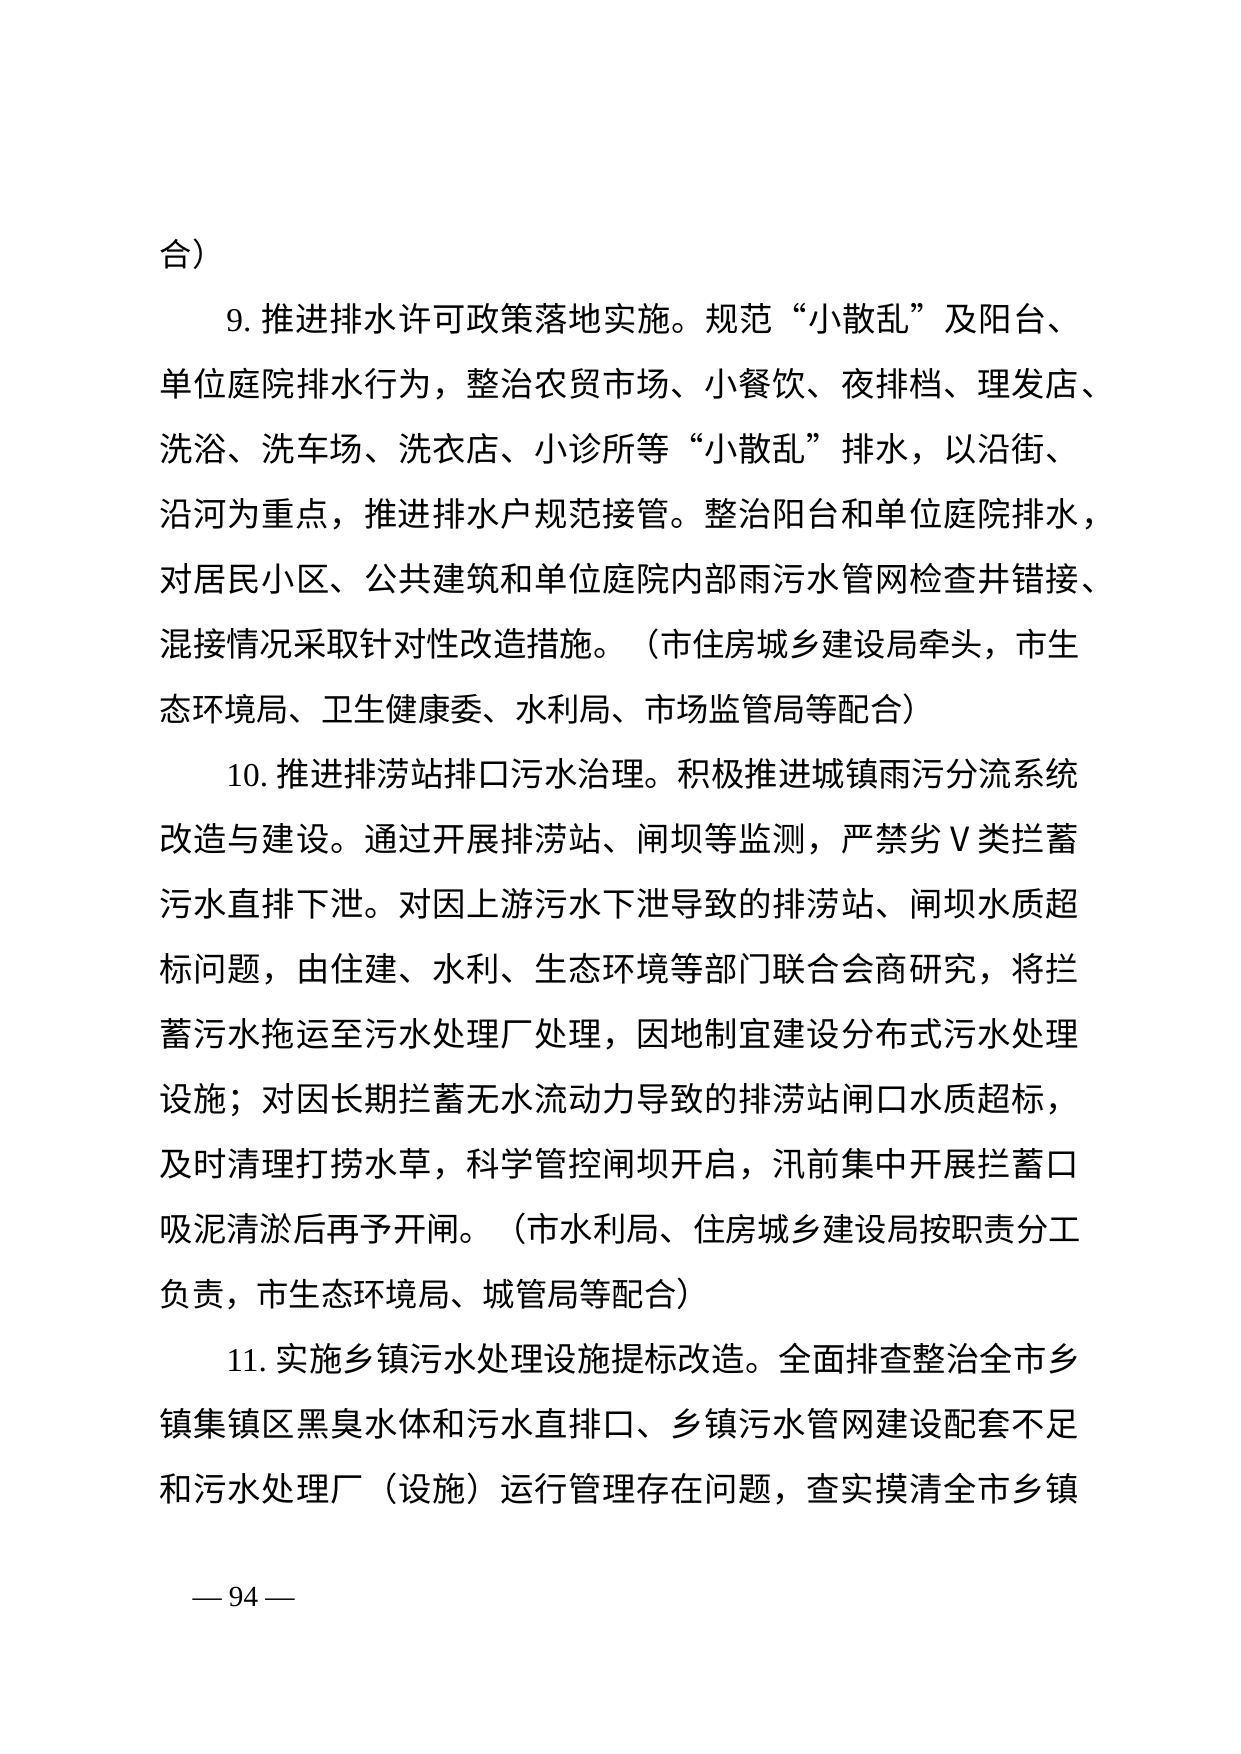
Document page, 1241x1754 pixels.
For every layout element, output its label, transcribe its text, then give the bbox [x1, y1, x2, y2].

text 9. 推进排水许可政策落地实施。规范“小散乱”及阳台、单位庭院排水行为，整治农贸市场、小餐饮、夜排档、理发店、洗浴、洗车场、洗衣店、小诊所等“小散乱”排水，以沿街、沿河为重点，推进排水户规范接管。整治阳台和单位庭院排水，对居民小区、公共建筑和单位庭院内部雨污水管网检查井错接、混接情况采取针对性改造措施。（市住房城乡建设局牵头，市生态环境局、卫生健康委、水利局、市场监管局等配合） [159, 284, 1081, 739]
text 10. 推进排涝站排口污水治理。积极推进城镇雨污分流系统改造与建设。通过开展排涝站、闸坝等监测，严禁劣Ⅴ类拦蓄污水直排下泄。对因上游污水下泄导致的排涝站、闸坝水质超标问题，由住建、水利、生态环境等部门联合会商研究，将拦蓄污水拖运至污水处理厂处理，因地制宜建设分布式污水处理设施；对因长期拦蓄无水流动力导致的排涝站闸口水质超标，及时清理打捞水草，科学管控闸坝开启，汛前集中开展拦蓄口吸泥清淤后再予开闸。（市水利局、住房城乡建设局按职责分工负责，市生态环境局、城管局等配合） [159, 739, 1081, 1324]
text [159, 219, 1081, 284]
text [159, 1324, 1081, 1519]
